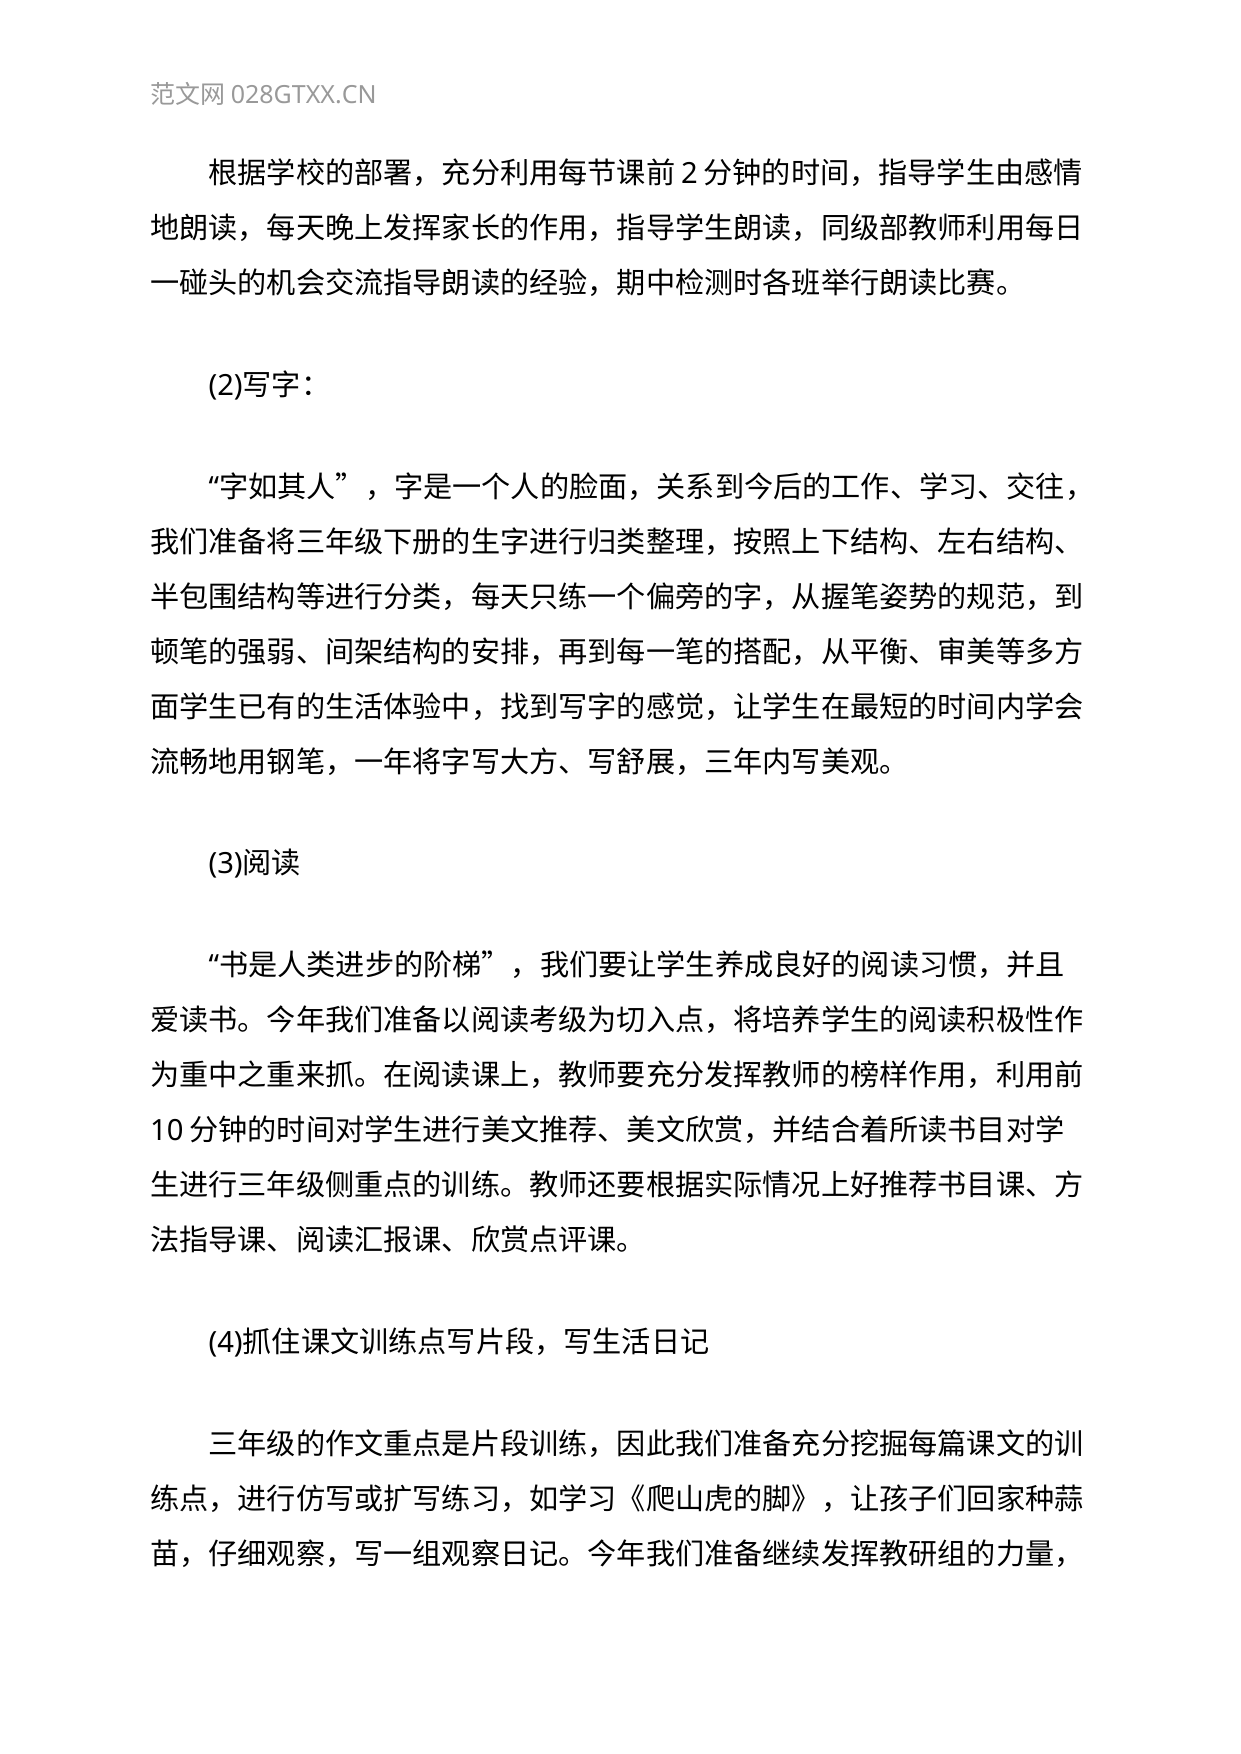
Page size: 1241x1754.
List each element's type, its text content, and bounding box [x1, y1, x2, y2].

text 根据学校的部署，充分利用每节课前2分钟的时间，指导学生由感情地朗读，每天晚上发挥家长的作用，指导学生朗读，同级部教师利用每日一碰头的机会交流指导朗读的经验，期中检测时各班举行朗读比赛。 [150, 150, 1090, 302]
text (4)抓住课文训练点写片段，写生活日记 [150, 1318, 1090, 1361]
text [150, 1420, 1090, 1572]
text (3)阅读 [150, 840, 1090, 882]
text “字如其人”，字是一个人的脸面，关系到今后的工作、学习、交往，我们准备将三年级下册的生字进行归类整理，按照上下结构、左右结构、半包围结构等进行分类，每天只练一个偏旁的字，从握笔姿势的规范，到顿笔的强弱、间架结构的安排，再到每一笔的搭配，从平衡、审美等多方面学生已有的生活体验中，找到写字的感觉，让学生在最短的时间内学会流畅地用钢笔，一年将字写大方、写舒展，三年内写美观。 [150, 464, 1090, 781]
text “书是人类进步的阶梯”，我们要让学生养成良好的阅读习惯，并且爱读书。今年我们准备以阅读考级为切入点，将培养学生的阅读积极性作为重中之重来抓。在阅读课上，教师要充分发挥教师的榜样作用，利用前10分钟的时间对学生进行美文推荐、美文欣赏，并结合着所读书目对学生进行三年级侧重点的训练。教师还要根据实际情况上好推荐书目课、方法指导课、阅读汇报课、欣赏点评课。 [150, 942, 1090, 1259]
text (2)写字： [150, 362, 1090, 404]
